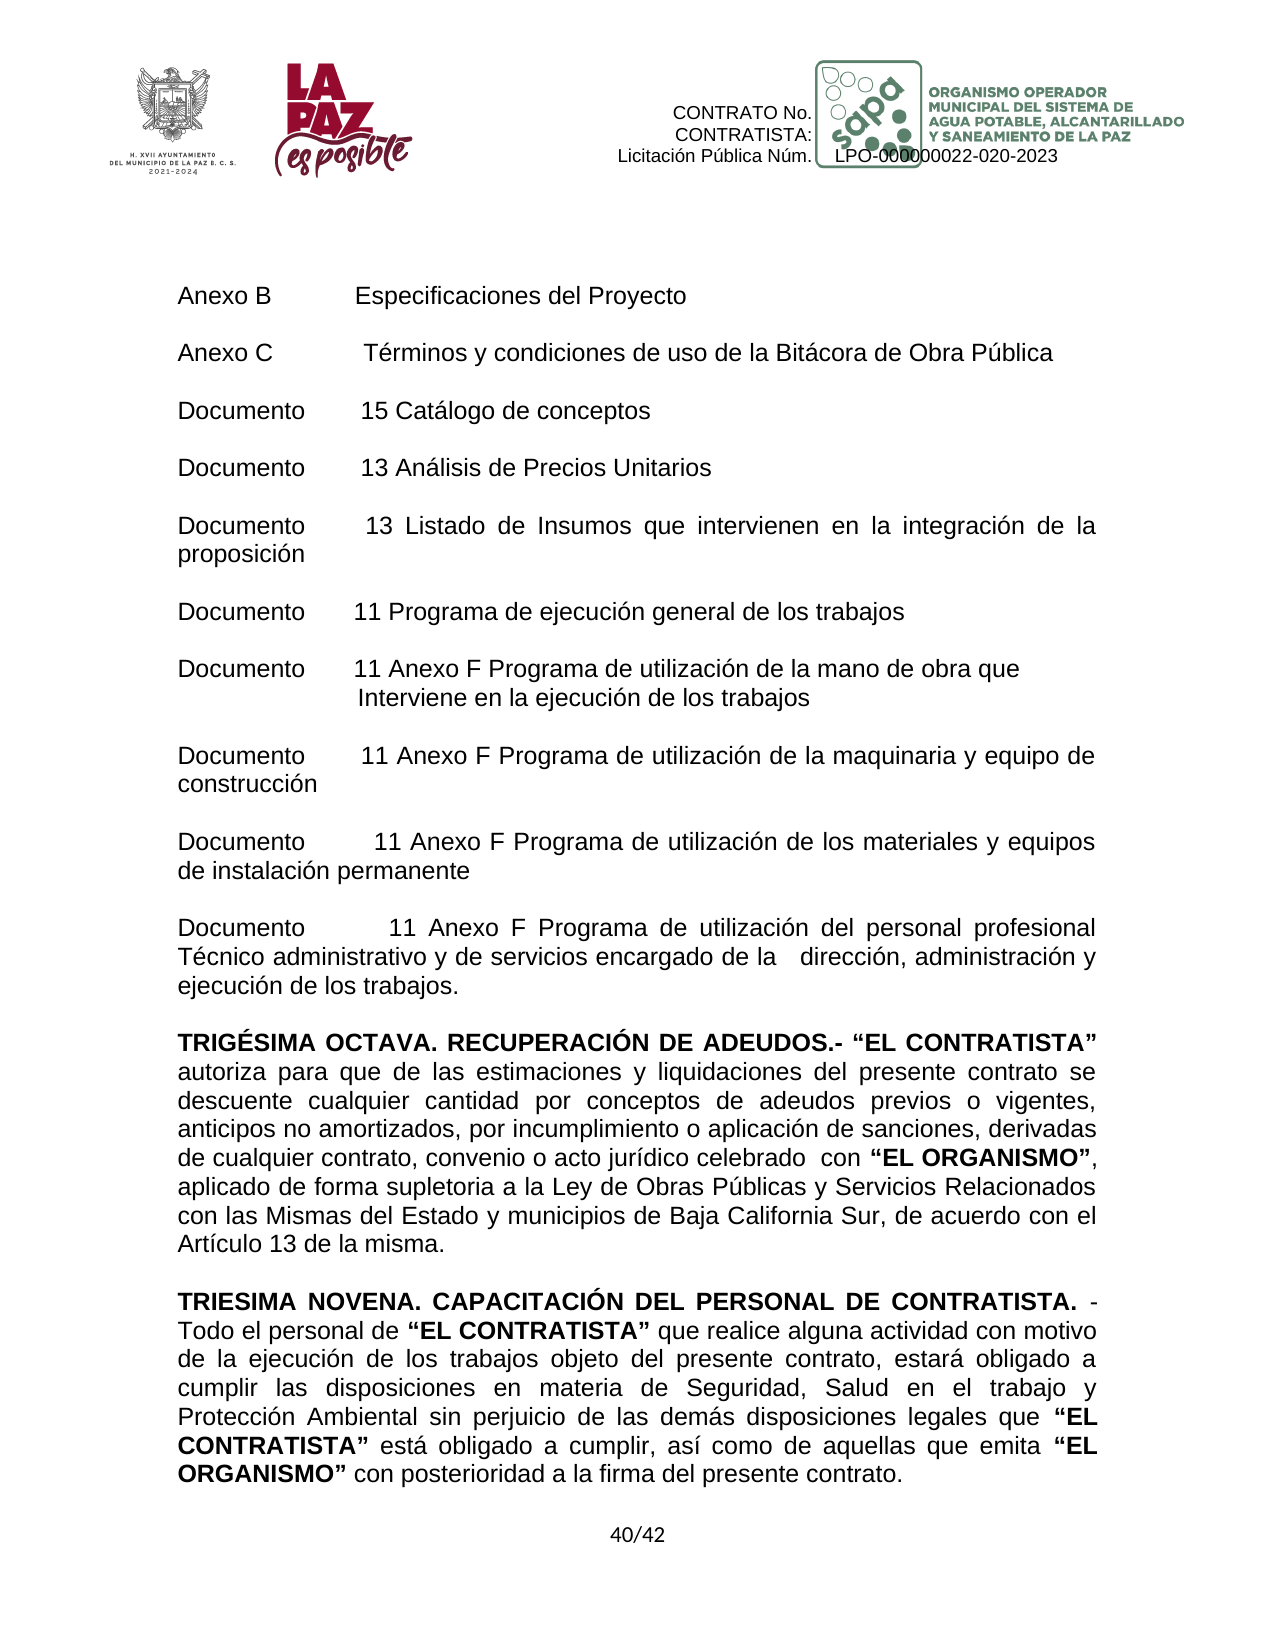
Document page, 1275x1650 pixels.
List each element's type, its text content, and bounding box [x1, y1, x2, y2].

text Documento 13 Listado de Insumos que intervienen en la integración de la proposición [177, 511, 1098, 568]
text Documento 11 Anexo F Programa de utilización de la maquinaria y equipo de construcción [177, 741, 1098, 798]
text Anexo C Términos y condiciones de uso de la Bitácora de Obra Pública [177, 338, 1098, 367]
picture [109, 44, 422, 186]
text Documento 11 Anexo F Programa de utilización del personal profesional Técnico administrativo y de servicios encargado de la dirección, administración y ejecución de los trabajos. [177, 913, 1098, 999]
text Documento 11 Programa de ejecución general de los trabajos [177, 597, 1098, 626]
text Documento 11 Anexo F Programa de utilización de los materiales y equipos de instalación permanente [177, 827, 1098, 884]
text TRIESIMA NOVENA. CAPACITACIÓN DEL PERSONAL DE CONTRATISTA. - Todo el personal de “EL CONTRATISTA” que realice alguna actividad con motivo de la ejecución de los trabajos objeto del presente contrato, estará obligado a cumplir las disposiciones en materia de Seguridad, Salud en el trabajo y Protección Ambiental sin perjuicio de las demás disposiciones legales que “EL CONTRATISTA” está obligado a cumplir, así como de aquellas que emita “EL ORGANISMO” con posterioridad a la firma del presente contrato. [177, 1287, 1098, 1488]
text Documento 11 Anexo F Programa de utilización de la mano de obra que [177, 654, 1098, 683]
text Documento 15 Catálogo de conceptos [177, 396, 1098, 424]
text Anexo B Especificaciones del Proyecto [177, 281, 1098, 309]
text TRIGÉSIMA OCTAVA. RECUPERACIÓN DE ADEUDOS.- “EL CONTRATISTA” autoriza para que de las estimaciones y liquidaciones del presente contrato se descuente cualquier cantidad por conceptos de adeudos previos o vigentes, anticipos no amortizados, por incumplimiento o aplicación de sanciones, derivadas de cualquier contrato, convenio o acto jurídico celebrado con “EL ORGANISMO”, aplicado de forma supletoria a la Ley de Obras Públicas y Servicios Relacionados con las Mismas del Estado y municipios de Baja California Sur, de acuerdo con el Artículo 13 de la misma. [177, 1028, 1098, 1258]
picture [807, 36, 1193, 192]
text Documento 13 Análisis de Precios Unitarios [177, 453, 1098, 482]
text Interviene en la ejecución de los trabajos [177, 683, 1098, 712]
